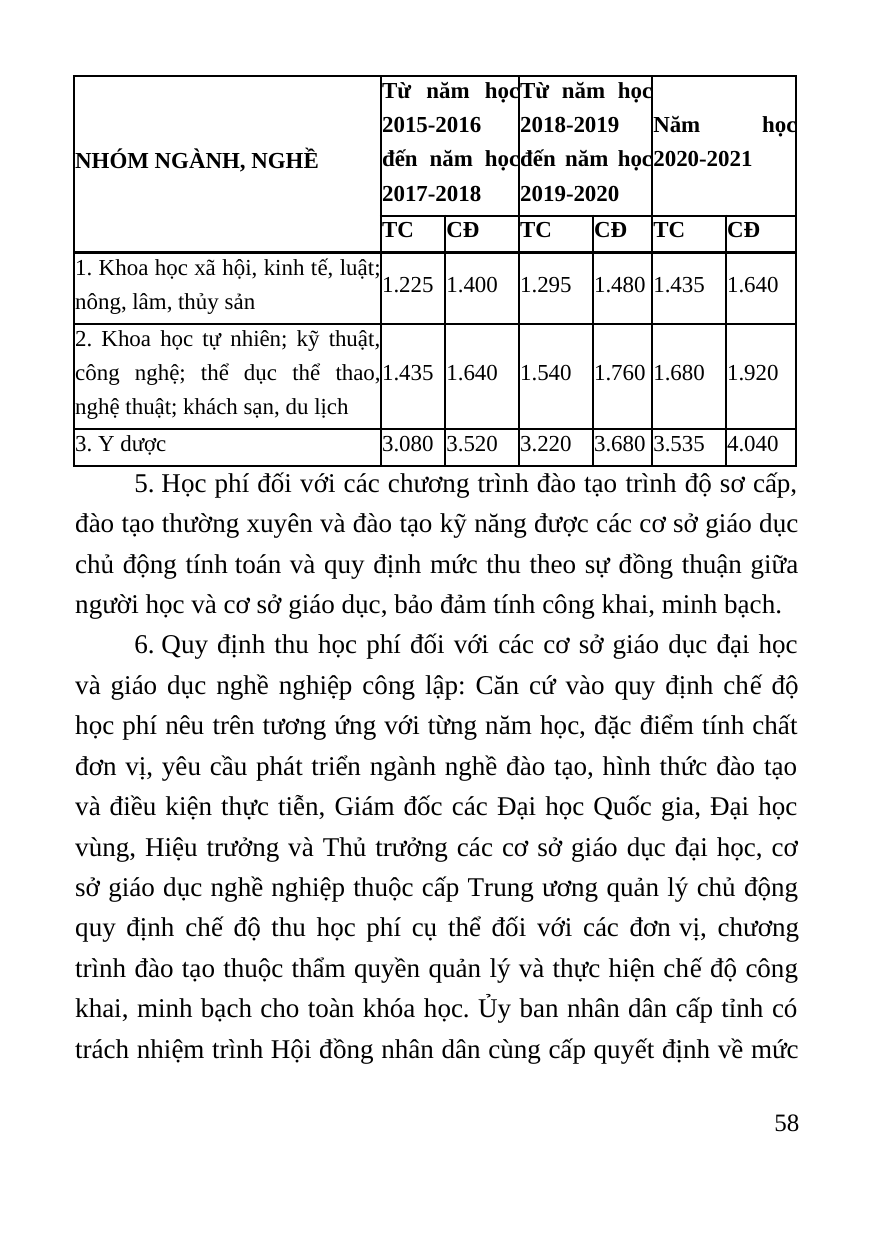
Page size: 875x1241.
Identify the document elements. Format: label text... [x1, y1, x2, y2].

table_cell 1.680 [653, 325, 725, 428]
table_cell 3.680 [594, 430, 651, 465]
table_header Từ năm học 2018-2019 đến năm học 2019-2020 [520, 77, 651, 214]
table_cell 3.220 [520, 430, 592, 465]
table_cell 1.225 [382, 254, 444, 323]
table_cell CĐ [727, 217, 795, 251]
table_cell CĐ [594, 217, 651, 251]
table_cell TC [382, 217, 444, 251]
table_cell CĐ [446, 217, 518, 251]
table_cell 1.480 [594, 254, 651, 323]
table_cell 1.540 [520, 325, 592, 428]
table_cell 1.435 [382, 325, 444, 428]
table_cell 1.640 [446, 325, 518, 428]
table_cell 1.400 [446, 254, 518, 323]
table_cell 1.640 [727, 254, 795, 323]
table_header Năm học 2020-2021 [653, 77, 795, 214]
table_cell 1. Khoa học xã hội, kinh tế, luật; nông, lâm, thủy sản [75, 254, 380, 323]
table_header Từ năm học 2015-2016 đến năm học 2017-2018 [382, 77, 518, 214]
table_cell 3. Y dược [75, 430, 380, 465]
table_header NHÓM NGÀNH, NGHỀ [75, 77, 380, 251]
table_cell 1.295 [520, 254, 592, 323]
table_cell 2. Khoa học tự nhiên; kỹ thuật, công nghệ; thể dục thể thao, nghệ thuật; khách sạn, du lịch [75, 325, 380, 428]
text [75, 629, 799, 1064]
table_cell 1.435 [653, 254, 725, 323]
table_cell 3.535 [653, 430, 725, 465]
table_cell TC [653, 217, 725, 251]
text 5. Học phí đối với các chương trình đào tạo trình độ sơ cấp, đào tạo thường xuyên và đào tạo kỹ năng được các cơ sở giáo dục chủ động tính toán và quy định mức thu theo sự đồng thuận giữa người học và cơ sở giáo dục, bảo đảm tính công khai, minh bạch. [75, 467, 799, 619]
table_cell 1.760 [594, 325, 651, 428]
table_cell 3.080 [382, 430, 444, 465]
table_cell 4.040 [727, 430, 795, 465]
table_cell 3.520 [446, 430, 518, 465]
table_cell 1.920 [727, 325, 795, 428]
table_cell TC [520, 217, 592, 251]
